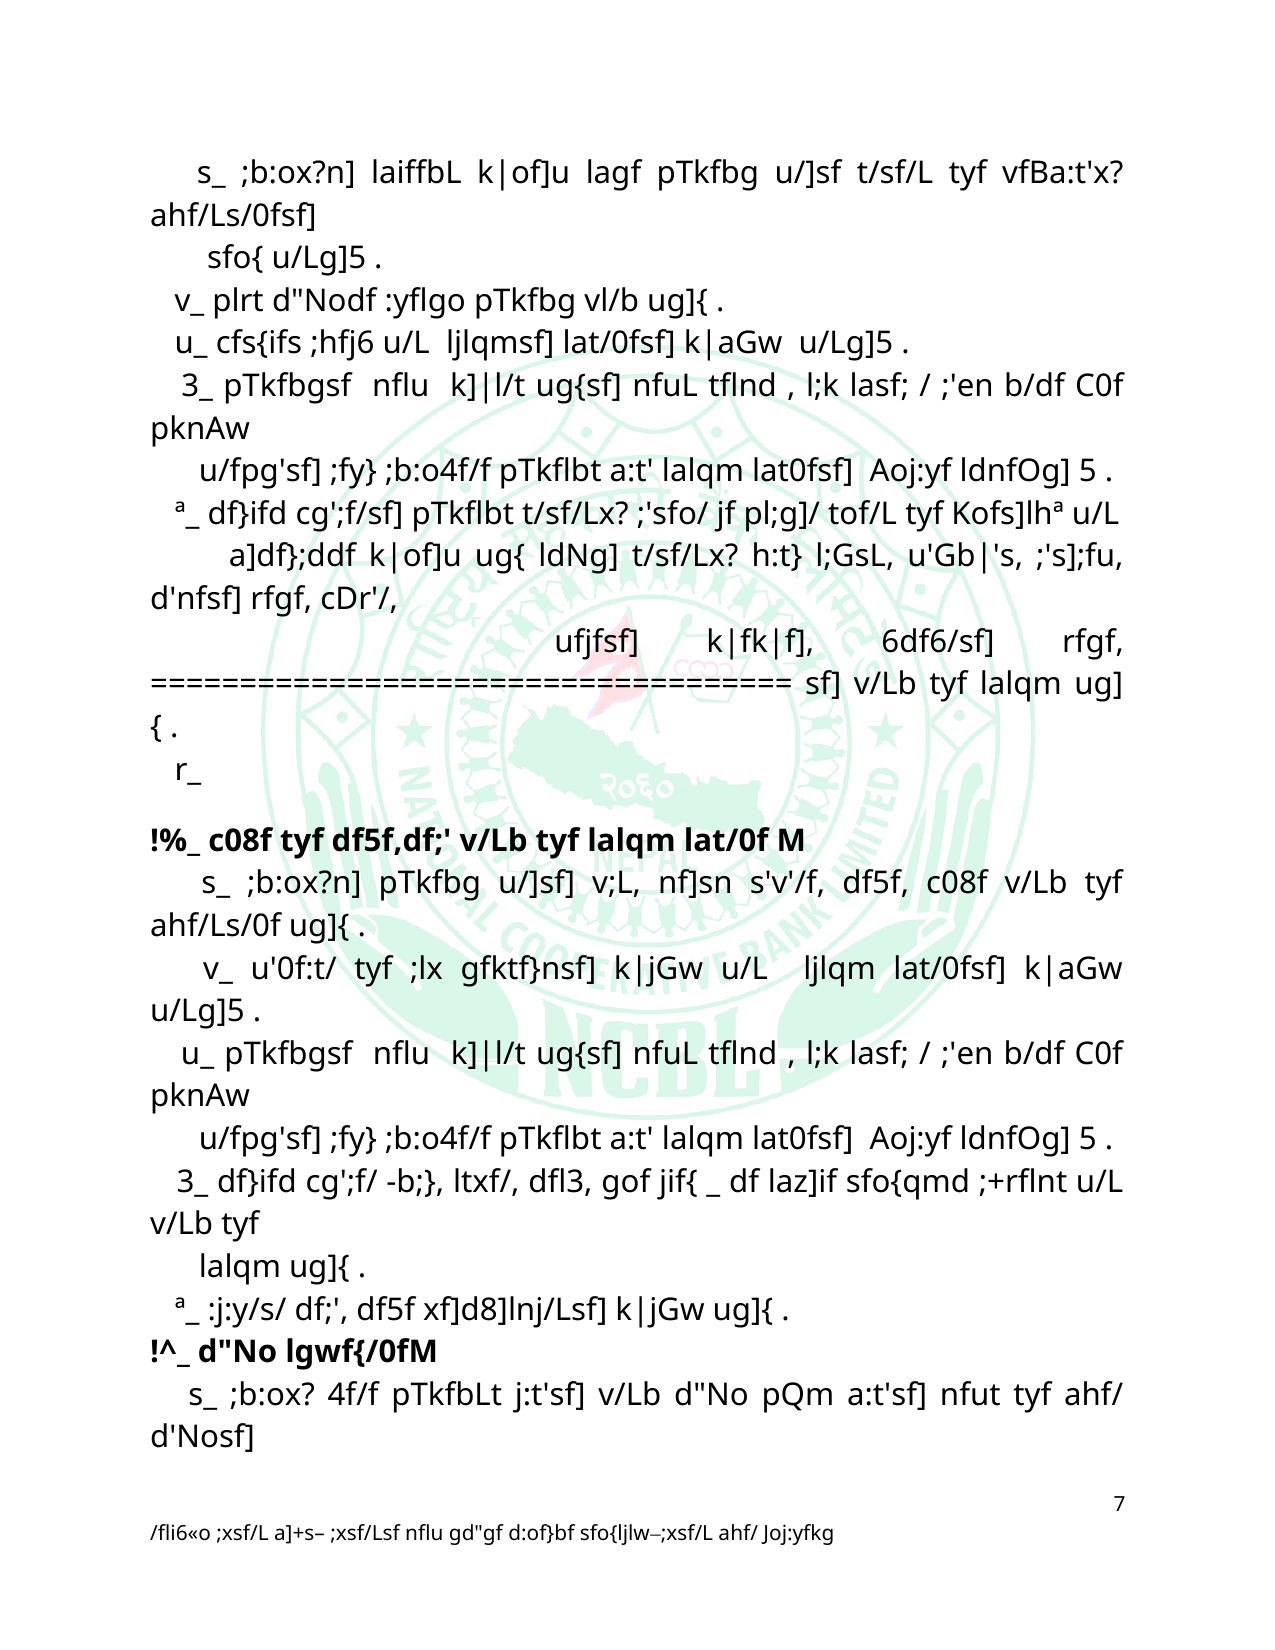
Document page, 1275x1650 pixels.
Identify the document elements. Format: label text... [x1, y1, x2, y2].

text u/fpg'sf] ;fy} ;b:o4f/f pTkflbt a:t' lalqm lat0fsf] Aoj:yf ldnfOg] 5 . [150, 1116, 1125, 1159]
text ª_ df}ifd cg';f/sf] pTkflbt t/sf/Lx? ;'sfo/ jf pl;g]/ tof/L tyf Kofs]lhª u/L [150, 491, 1125, 533]
text u_ cfs{ifs ;hfj6 u/L ljlqmsf] lat/0fsf] k|aGw u/Lg]5 . [150, 320, 1125, 363]
text !%_ c08f tyf df5f,df;' v/Lb tyf lalqm lat/0f M [150, 818, 1125, 860]
text lalqm ug]{ . [150, 1244, 1125, 1286]
text a]df};ddf k|of]u ug{ ldNg] t/sf/Lx? h:t} l;GsL, u'Gb|'s, ;'s];fu, d'nfsf] rfgf, cDr'/, [150, 533, 1125, 619]
text r_ [150, 746, 1125, 789]
text ª_ :j:y/s/ df;', df5f xf]d8]lnj/Lsf] k|jGw ug]{ . [150, 1286, 1125, 1329]
text 3_ df}ifd cg';f/ -b;}, ltxf/, dfl3, gof jif{ _ df laz]if sfo{qmd ;+rflnt u/L v/Lb tyf [150, 1159, 1125, 1244]
text 3_ pTkfbgsf nflu k]|l/t ug{sf] nfuL tflnd , l;k lasf; / ;'en b/df C0f pknAw [150, 363, 1125, 448]
text v_ plrt d"Nodf :yflgo pTkfbg vl/b ug]{ . [150, 278, 1125, 320]
text ufjfsf] k|fk|f], 6df6/sf] rfgf, ==================================== sf] v/Lb tyf lalqm ug]{ . [150, 619, 1125, 746]
text u_ pTkfbgsf nflu k]|l/t ug{sf] nfuL tflnd , l;k lasf; / ;'en b/df C0f pknAw [150, 1031, 1125, 1116]
text s_ ;b:ox?n] pTkfbg u/]sf] v;L, nf]sn s'v'/f, df5f, c08f v/Lb tyf ahf/Ls/0f ug]{ . [150, 860, 1125, 946]
text u/fpg'sf] ;fy} ;b:o4f/f pTkflbt a:t' lalqm lat0fsf] Aoj:yf ldnfOg] 5 . [150, 448, 1125, 491]
text !^_ d"No lgwf{/0fM [150, 1329, 1125, 1372]
text s_ ;b:ox?n] laiffbL k|of]u lagf pTkfbg u/]sf t/sf/L tyf vfBa:t'x? ahf/Ls/0fsf] [150, 150, 1125, 235]
text v_ u'0f:t/ tyf ;lx gfktf}nsf] k|jGw u/L ljlqm lat/0fsf] k|aGw u/Lg]5 . [150, 946, 1125, 1031]
text sfo{ u/Lg]5 . [150, 235, 1125, 278]
text s_ ;b:ox? 4f/f pTkfbLt j:t'sf] v/Lb d"No pQm a:t'sf] nfut tyf ahf/ d'Nosf] [150, 1372, 1125, 1457]
